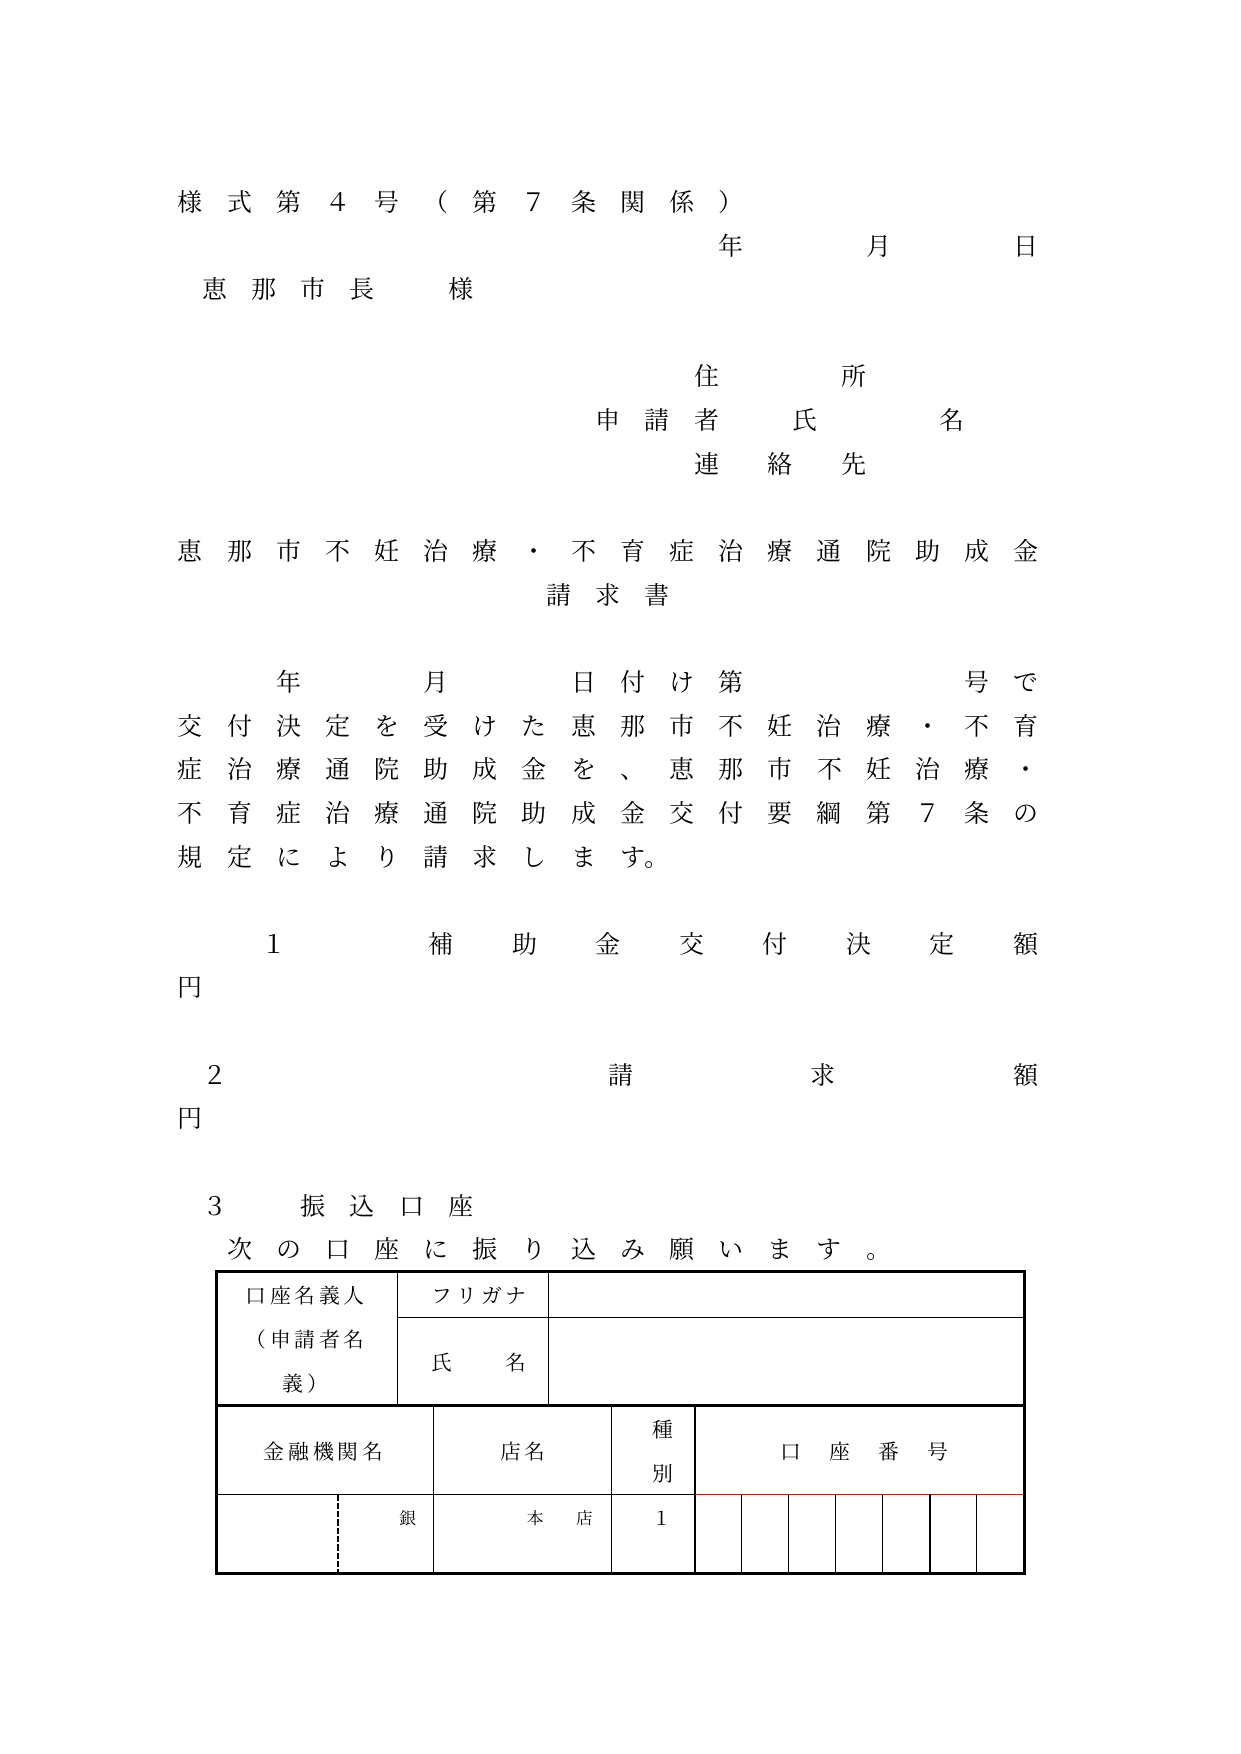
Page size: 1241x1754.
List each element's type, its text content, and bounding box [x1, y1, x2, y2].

text 年 月 日付け第 号で交付決定を受けた恵那市不妊治療・不育症治療通院助成金を、恵那市不妊治療・不育症治療通院助成金交付要綱第７条の規定により請求します。 [178, 659, 1063, 877]
table_header 口座名義人 （申請者名義） [218, 1273, 397, 1404]
table_cell [549, 1318, 1023, 1404]
text 様式第４号（第７条関係） [178, 179, 1063, 222]
table_cell 口 座 番 号 [696, 1407, 1023, 1494]
text 申請者 氏 名 [576, 397, 1063, 441]
table_cell 店名 [434, 1407, 611, 1494]
table_header フリガナ [398, 1273, 548, 1317]
text 次の口座に振り込み願います。 [178, 1226, 1063, 1270]
table_header [549, 1273, 1023, 1317]
table_cell 種別 [612, 1407, 694, 1494]
text １ 補助金交付決定額 円 [178, 921, 1063, 1008]
text 年 月 日 [178, 222, 1063, 266]
table_cell 銀 行 金 庫 農業協同組合 信用組合 [338, 1495, 433, 1572]
table_cell [218, 1495, 338, 1572]
table_cell [696, 1495, 741, 1572]
table_cell １普通 ２当座 [612, 1495, 694, 1572]
table_cell [883, 1495, 929, 1572]
table_cell [977, 1495, 1023, 1572]
table_cell [931, 1495, 976, 1572]
text ３ 振込口座 [178, 1182, 1063, 1226]
text ２ 請求額 円 [178, 1052, 1063, 1139]
text 連 絡 先 [576, 441, 1063, 484]
table_cell [836, 1495, 882, 1572]
table_cell 金融機関名 [218, 1407, 433, 1494]
table_cell 氏 名 [398, 1318, 548, 1404]
text 恵那市不妊治療・不育症治療通院助成金請求書 [178, 528, 1063, 615]
text 住 所 [178, 353, 1063, 397]
table_cell [742, 1495, 788, 1572]
table_cell [789, 1495, 835, 1572]
text 恵那市長 様 [178, 266, 1063, 309]
table_cell 本 店 支 店 支 所 出張所 [434, 1495, 611, 1572]
